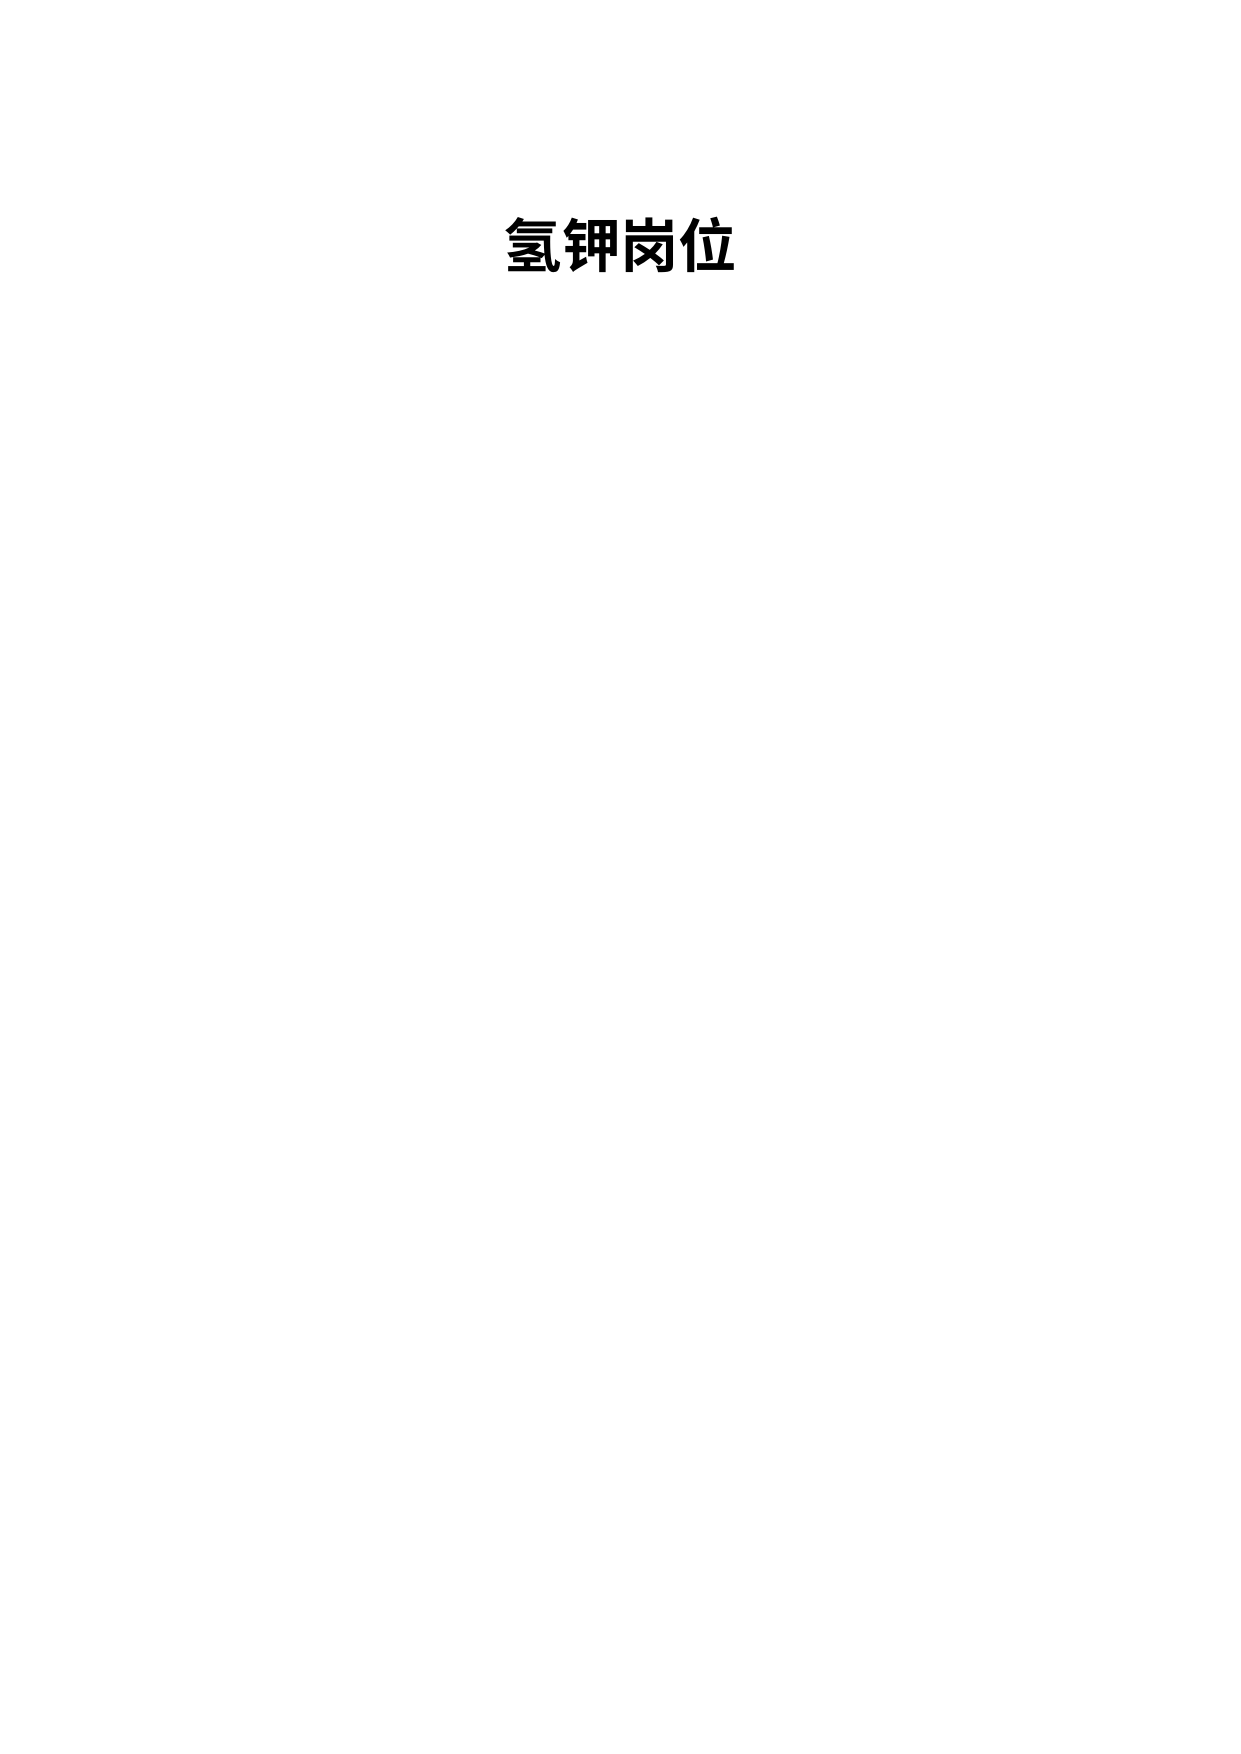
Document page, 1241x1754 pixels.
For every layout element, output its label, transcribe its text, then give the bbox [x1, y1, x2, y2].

text 氢钾岗位 [165, 193, 1075, 291]
